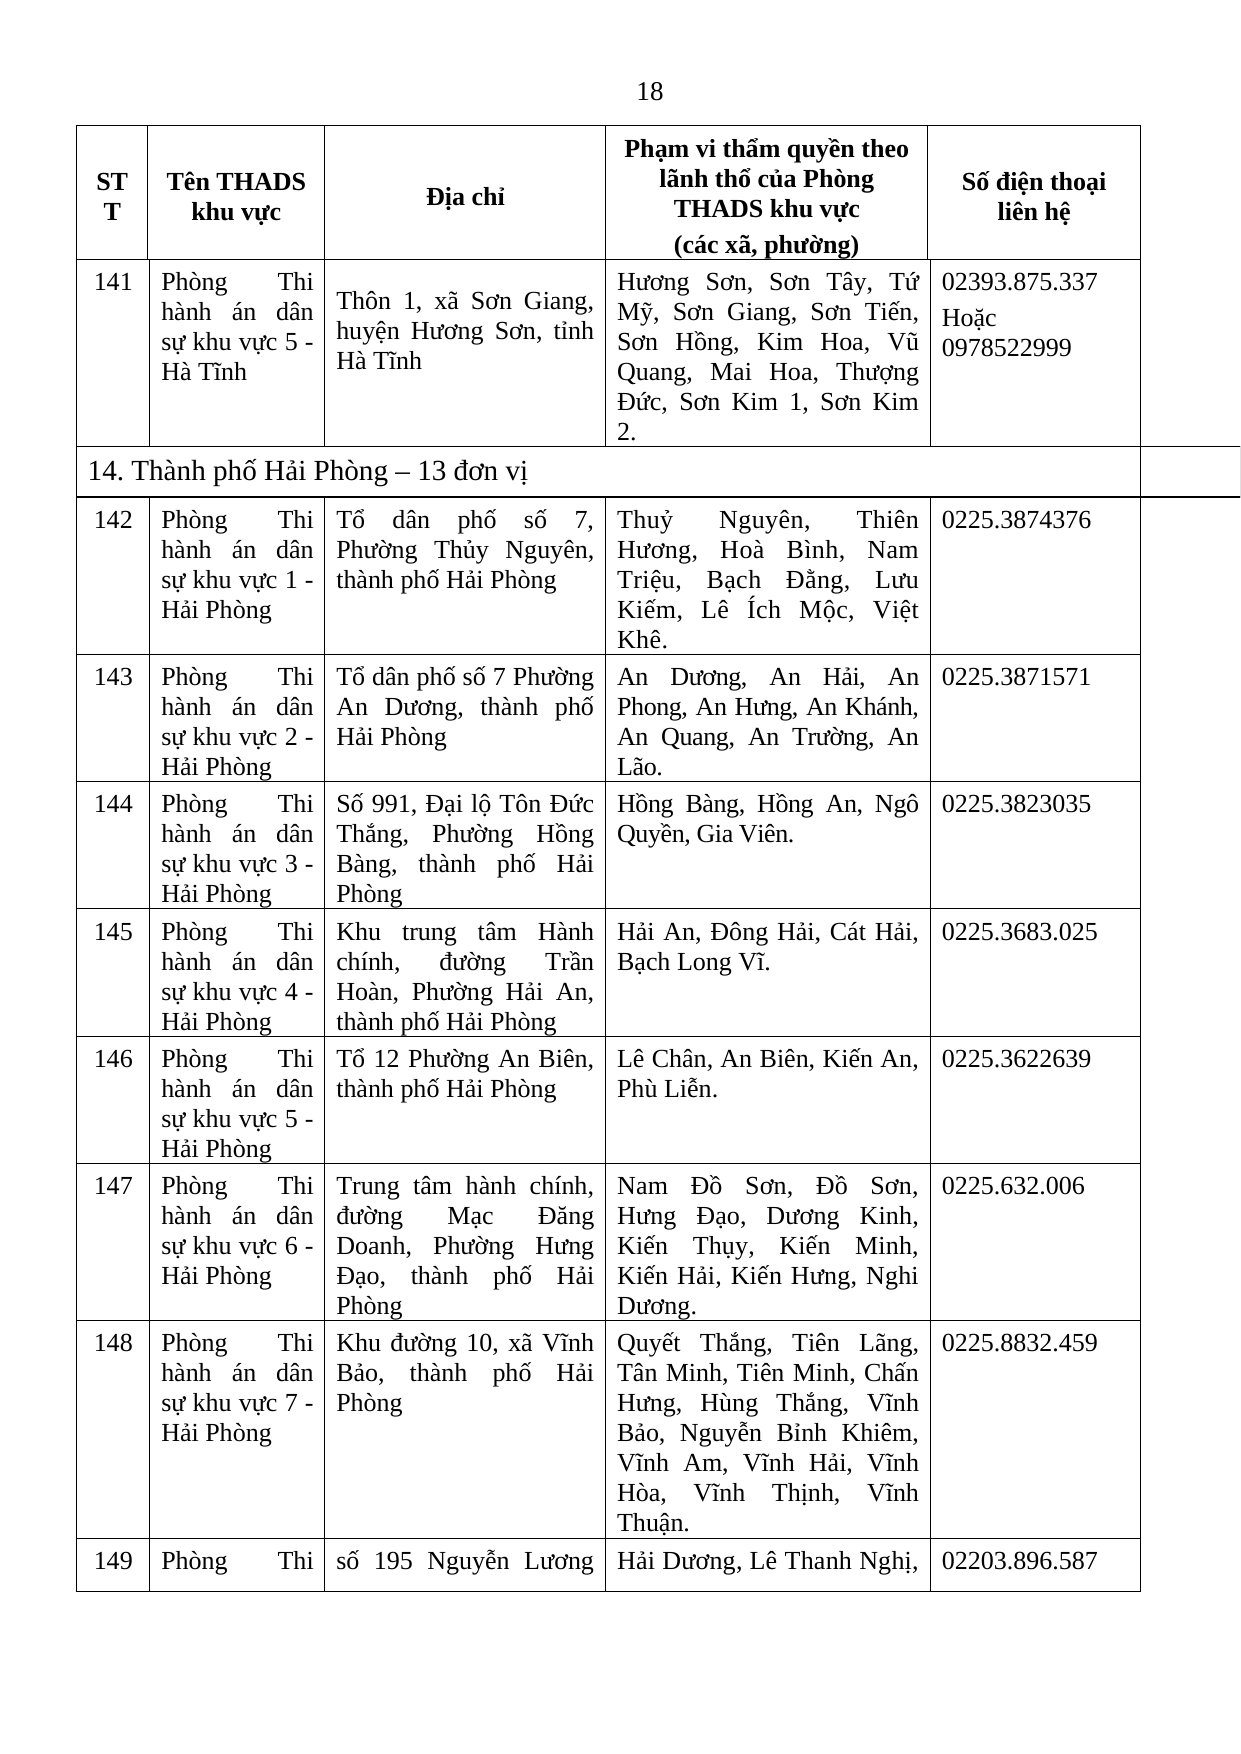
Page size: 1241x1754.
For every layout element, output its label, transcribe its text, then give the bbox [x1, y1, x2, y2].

table_cell 0225.3871571 [931, 655, 1140, 781]
table_cell Lê Chân, An Biên, Kiến An, Phù Liễn. [606, 1037, 930, 1163]
table_cell 143 [77, 655, 149, 781]
table_cell Tổ dân phố số 7, Phường Thủy Nguyên, thành phố Hải Phòng [325, 498, 605, 654]
table_cell 149 [77, 1539, 149, 1591]
table_cell Số 991, Đại lộ Tôn Đức Thắng, Phường Hồng Bàng, thành phố Hải Phòng [325, 782, 605, 908]
table_cell Trung tâm hành chính, đường Mạc Đăng Doanh, Phường Hưng Đạo, thành phố Hải Phòng [325, 1164, 605, 1320]
table_cell 141 [77, 260, 149, 446]
table_cell Tổ 12 Phường An Biên, thành phố Hải Phòng [325, 1037, 605, 1163]
table_cell Thuỷ Nguyên, Thiên Hương, Hoà Bình, Nam Triệu, Bạch Đằng, Lưu Kiếm, Lê Ích Mộc, Việt Khê. [606, 498, 930, 654]
table_cell Hồng Bàng, Hồng An, Ngô Quyền, Gia Viên. [606, 782, 930, 908]
table_cell 0225.3823035 [931, 782, 1140, 908]
table_cell 147 [77, 1164, 149, 1320]
table_cell 0225.8832.459 [931, 1321, 1140, 1537]
table_cell 0225.3874376 [931, 498, 1140, 654]
table_cell 0225.3683.025 [931, 909, 1140, 1036]
table_cell [1141, 447, 1240, 496]
table_cell Tổ dân phố số 7 Phường An Dương, thành phố Hải Phòng [325, 655, 605, 781]
table_cell Hương Sơn, Sơn Tây, Tứ Mỹ, Sơn Giang, Sơn Tiến, Sơn Hồng, Kim Hoa, Vũ Quang, Mai Hoa, Thượng Đức, Sơn Kim 1, Sơn Kim 2. [606, 260, 930, 446]
table_cell Phòng Thi hành án dân sự khu vực 3 - Hải Phòng [150, 782, 324, 908]
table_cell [150, 1539, 324, 1591]
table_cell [606, 1539, 930, 1591]
table_cell 0225.632.006 [931, 1164, 1140, 1320]
table_cell 145 [77, 909, 149, 1036]
table_header Tên THADS khu vực [148, 126, 324, 259]
table_cell Phòng Thi hành án dân sự khu vực 1 - Hải Phòng [150, 498, 324, 654]
table_cell Thôn 1, xã Sơn Giang, huyện Hương Sơn, tỉnh Hà Tĩnh [325, 260, 605, 446]
table_cell 02203.896.587 [931, 1539, 1140, 1591]
table_cell 144 [77, 782, 149, 908]
table_cell Phòng Thi hành án dân sự khu vực 2 - Hải Phòng [150, 655, 324, 781]
table_cell Khu trung tâm Hành chính, đường Trần Hoàn, Phường Hải An, thành phố Hải Phòng [325, 909, 605, 1036]
table_cell Hải An, Đông Hải, Cát Hải, Bạch Long Vĩ. [606, 909, 930, 1036]
table_header Số điện thoại liên hệ [928, 126, 1140, 259]
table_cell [325, 1539, 605, 1591]
table_cell Phòng Thi hành án dân sự khu vực 5 - Hà Tĩnh [150, 260, 324, 446]
table_cell 02393.875.337 Hoặc 0978522999 [931, 260, 1140, 446]
table_header Phạm vi thẩm quyền theo lãnh thổ của Phòng THADS khu vực (các xã, phường) [606, 126, 927, 259]
table_cell Khu đường 10, xã Vĩnh Bảo, thành phố Hải Phòng [325, 1321, 605, 1537]
table_cell An Dương, An Hải, An Phong, An Hưng, An Khánh, An Quang, An Trường, An Lão. [606, 655, 930, 781]
table_cell Nam Đồ Sơn, Đồ Sơn, Hưng Đạo, Dương Kinh, Kiến Thụy, Kiến Minh, Kiến Hải, Kiến Hưng, Nghi Dương. [606, 1164, 930, 1320]
table_cell Phòng Thi hành án dân sự khu vực 6 - Hải Phòng [150, 1164, 324, 1320]
table_cell Phòng Thi hành án dân sự khu vực 7 - Hải Phòng [150, 1321, 324, 1537]
table_cell 142 [77, 498, 149, 654]
table_cell 146 [77, 1037, 149, 1163]
table_cell Quyết Thắng, Tiên Lãng, Tân Minh, Tiên Minh, Chấn Hưng, Hùng Thắng, Vĩnh Bảo, Nguyễn Bỉnh Khiêm, Vĩnh Am, Vĩnh Hải, Vĩnh Hòa, Vĩnh Thịnh, Vĩnh Thuận. [606, 1321, 930, 1537]
table_header STT [77, 126, 147, 259]
table_cell 0225.3622639 [931, 1037, 1140, 1163]
table_cell Phòng Thi hành án dân sự khu vực 5 - Hải Phòng [150, 1037, 324, 1163]
table_header Địa chỉ [325, 126, 605, 259]
table_cell Phòng Thi hành án dân sự khu vực 4 - Hải Phòng [150, 909, 324, 1036]
table_cell 148 [77, 1321, 149, 1537]
